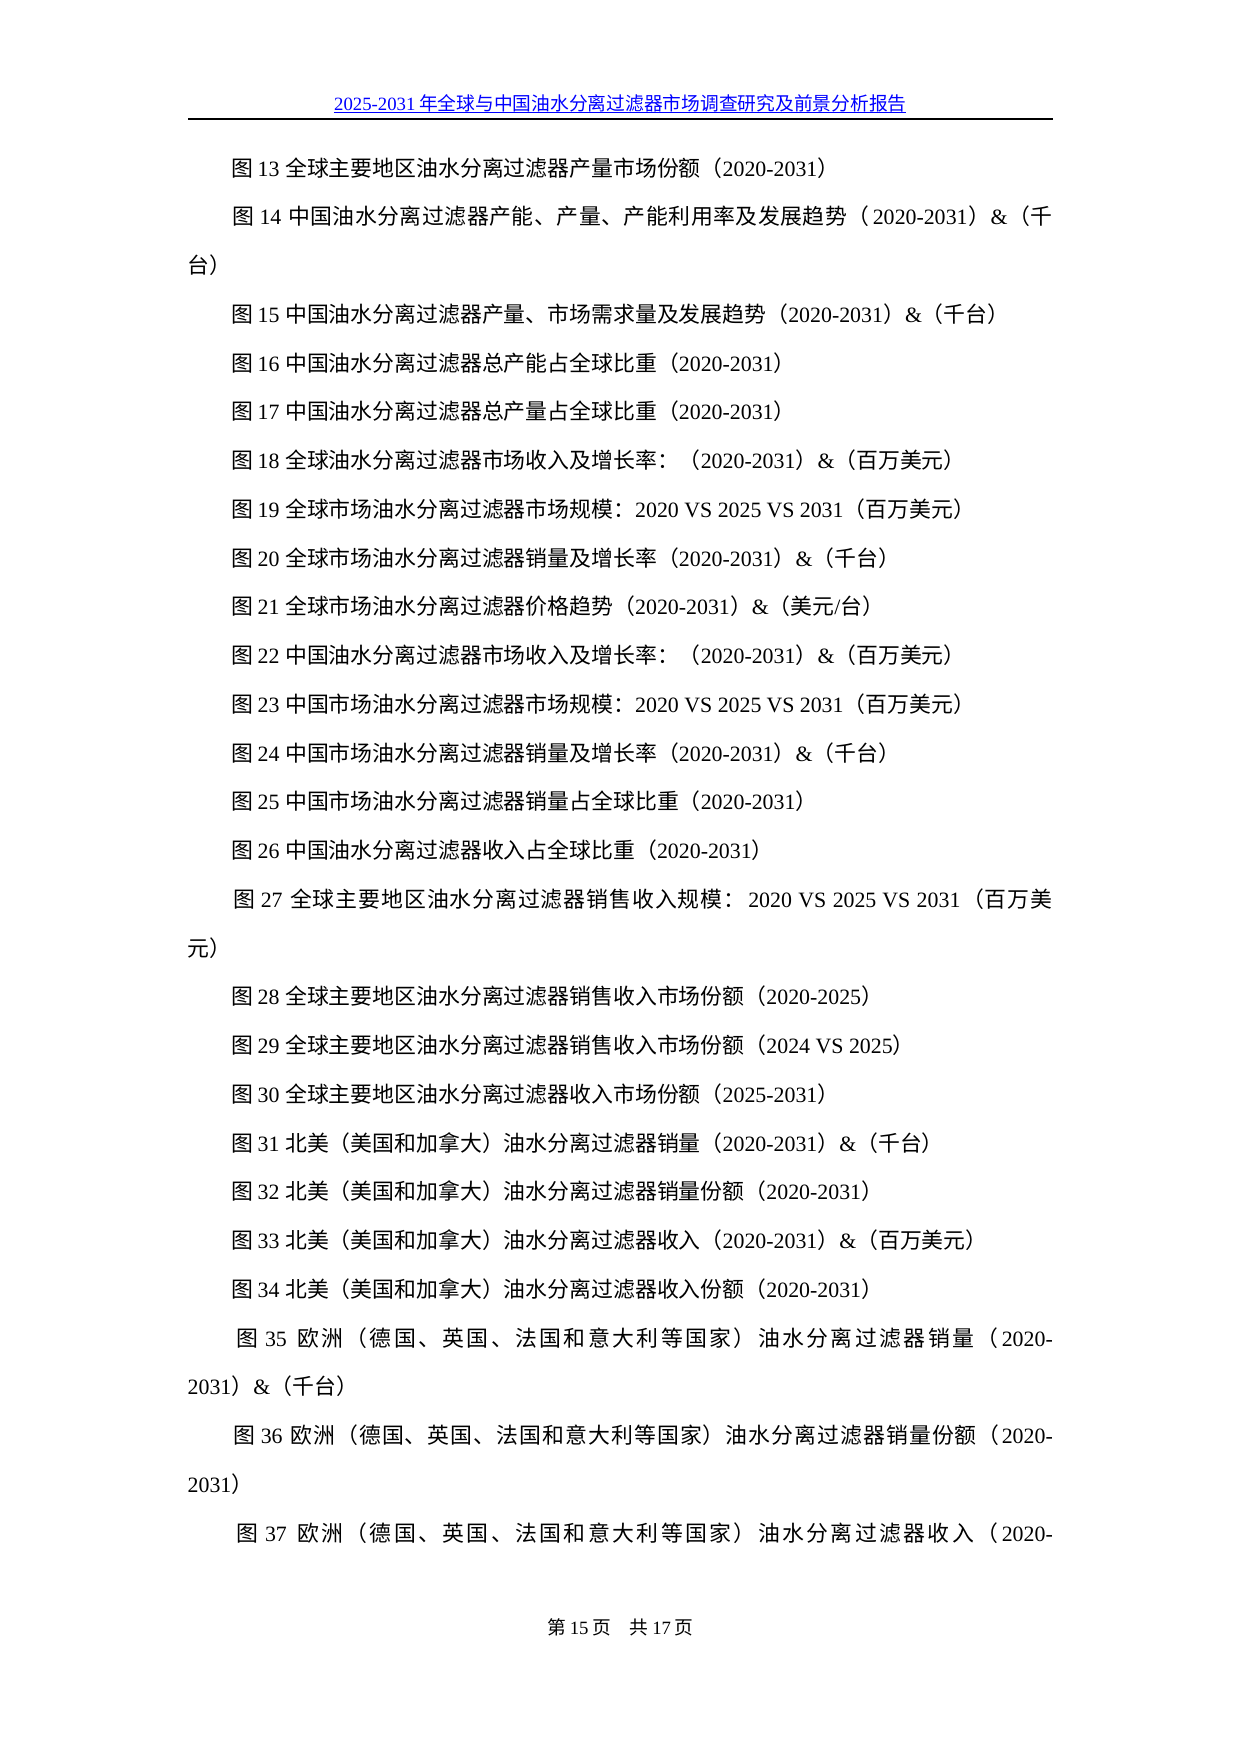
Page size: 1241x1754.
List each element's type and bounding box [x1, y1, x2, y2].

text [187, 150, 1053, 1548]
